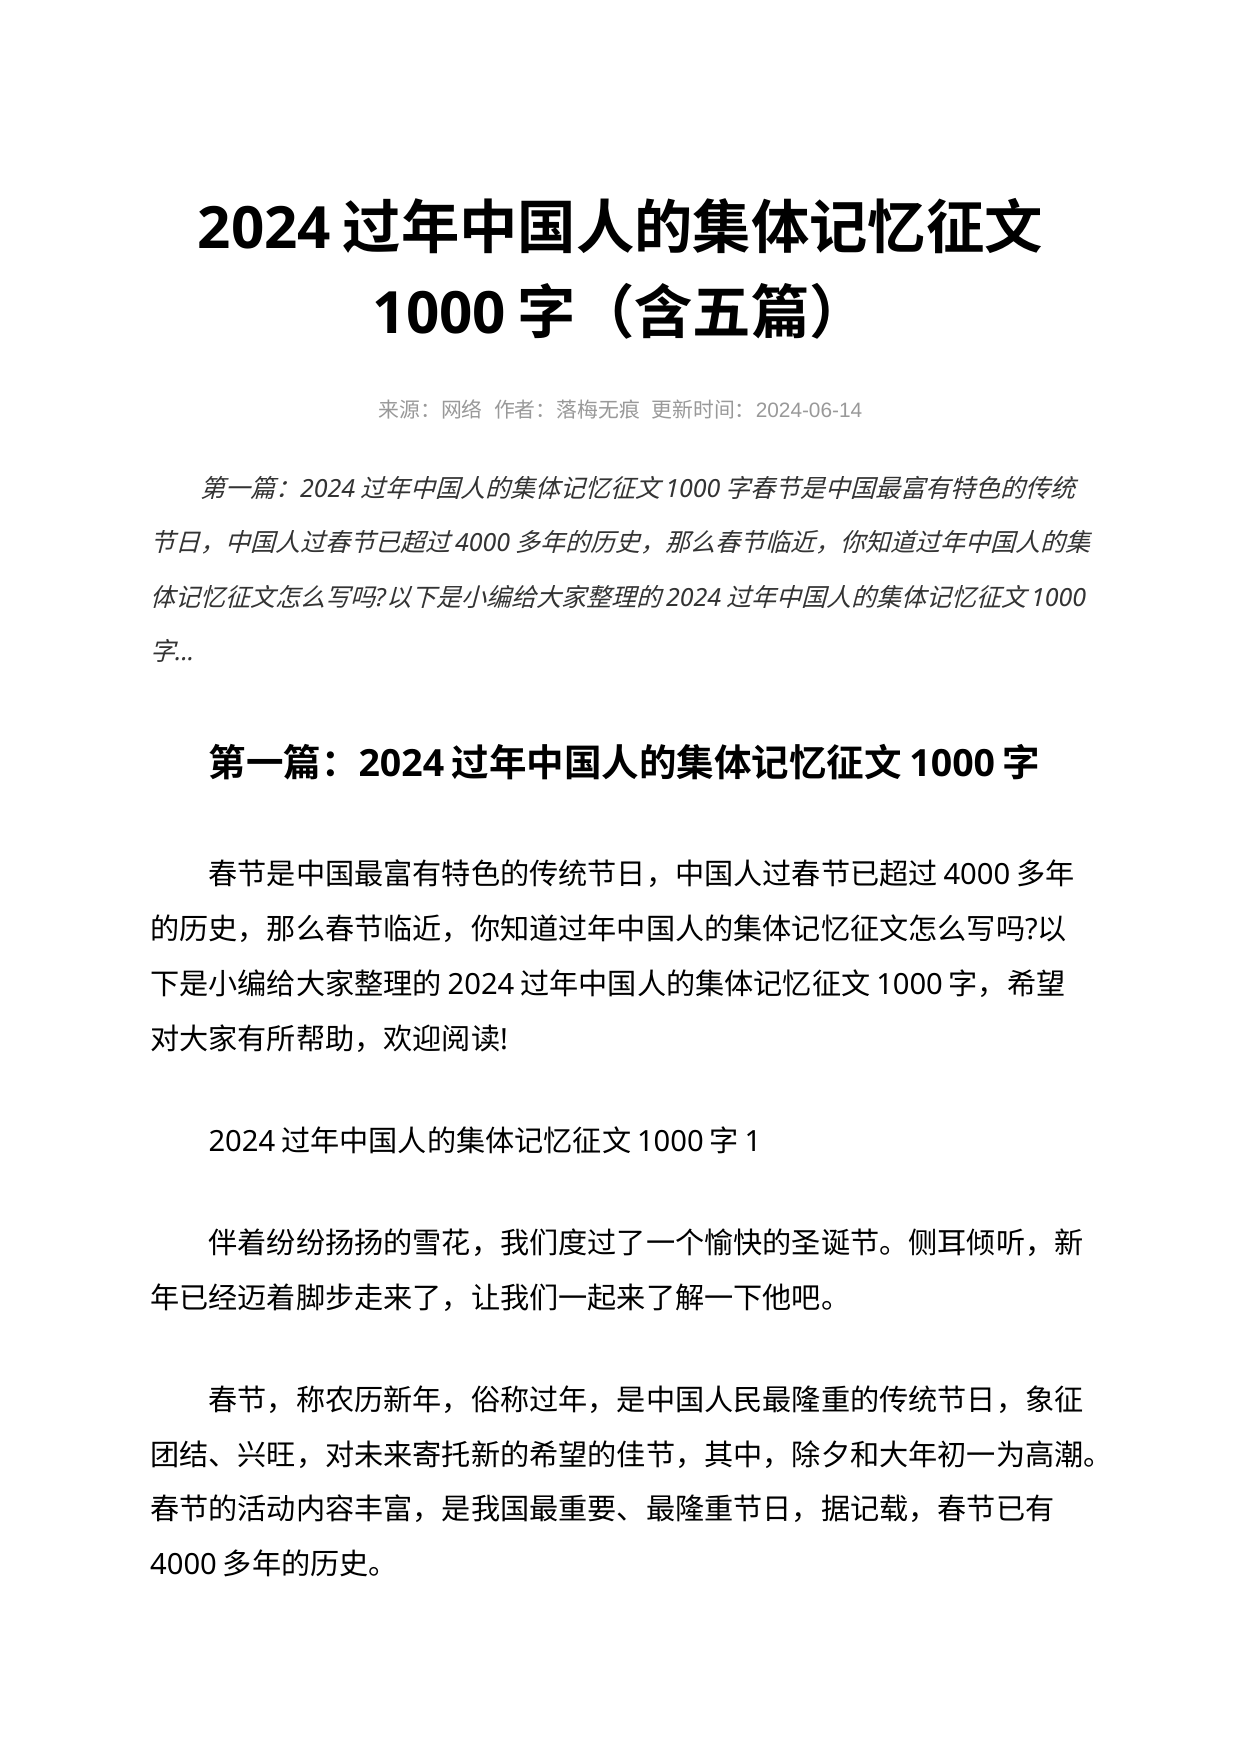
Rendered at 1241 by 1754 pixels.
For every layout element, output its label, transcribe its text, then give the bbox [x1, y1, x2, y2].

text 第一篇：2024过年中国人的集体记忆征文1000字 [150, 733, 1090, 787]
text 来源：网络 作者：落梅无痕 更新时间：2024-06-14 [150, 398, 1090, 422]
subtitle 2024过年中国人的集体记忆征文1000字（含五篇） [150, 181, 1090, 351]
text 2024过年中国人的集体记忆征文1000字1 [150, 1117, 1090, 1160]
text 伴着纷纷扬扬的雪花，我们度过了一个愉快的圣诞节。侧耳倾听，新年已经迈着脚步走来了，让我们一起来了解一下他吧。 [150, 1219, 1090, 1317]
text 第一篇：2024过年中国人的集体记忆征文1000字春节是中国最富有特色的传统节日，中国人过春节已超过4000多年的历史，那么春节临近，你知道过年中国人的集体记忆征文怎么写吗?以下是小编给大家整理的2024过年中国人的集体记忆征文1000字... [150, 468, 1090, 668]
text 春节，称农历新年，俗称过年，是中国人民最隆重的传统节日，象征团结、兴旺，对未来寄托新的希望的佳节，其中，除夕和大年初一为高潮。春节的活动内容丰富，是我国最重要、最隆重节日，据记载，春节已有4000多年的历史。 [150, 1376, 1090, 1583]
text 春节是中国最富有特色的传统节日，中国人过春节已超过4000多年的历史，那么春节临近，你知道过年中国人的集体记忆征文怎么写吗?以下是小编给大家整理的2024过年中国人的集体记忆征文1000字，希望对大家有所帮助，欢迎阅读! [150, 851, 1090, 1058]
